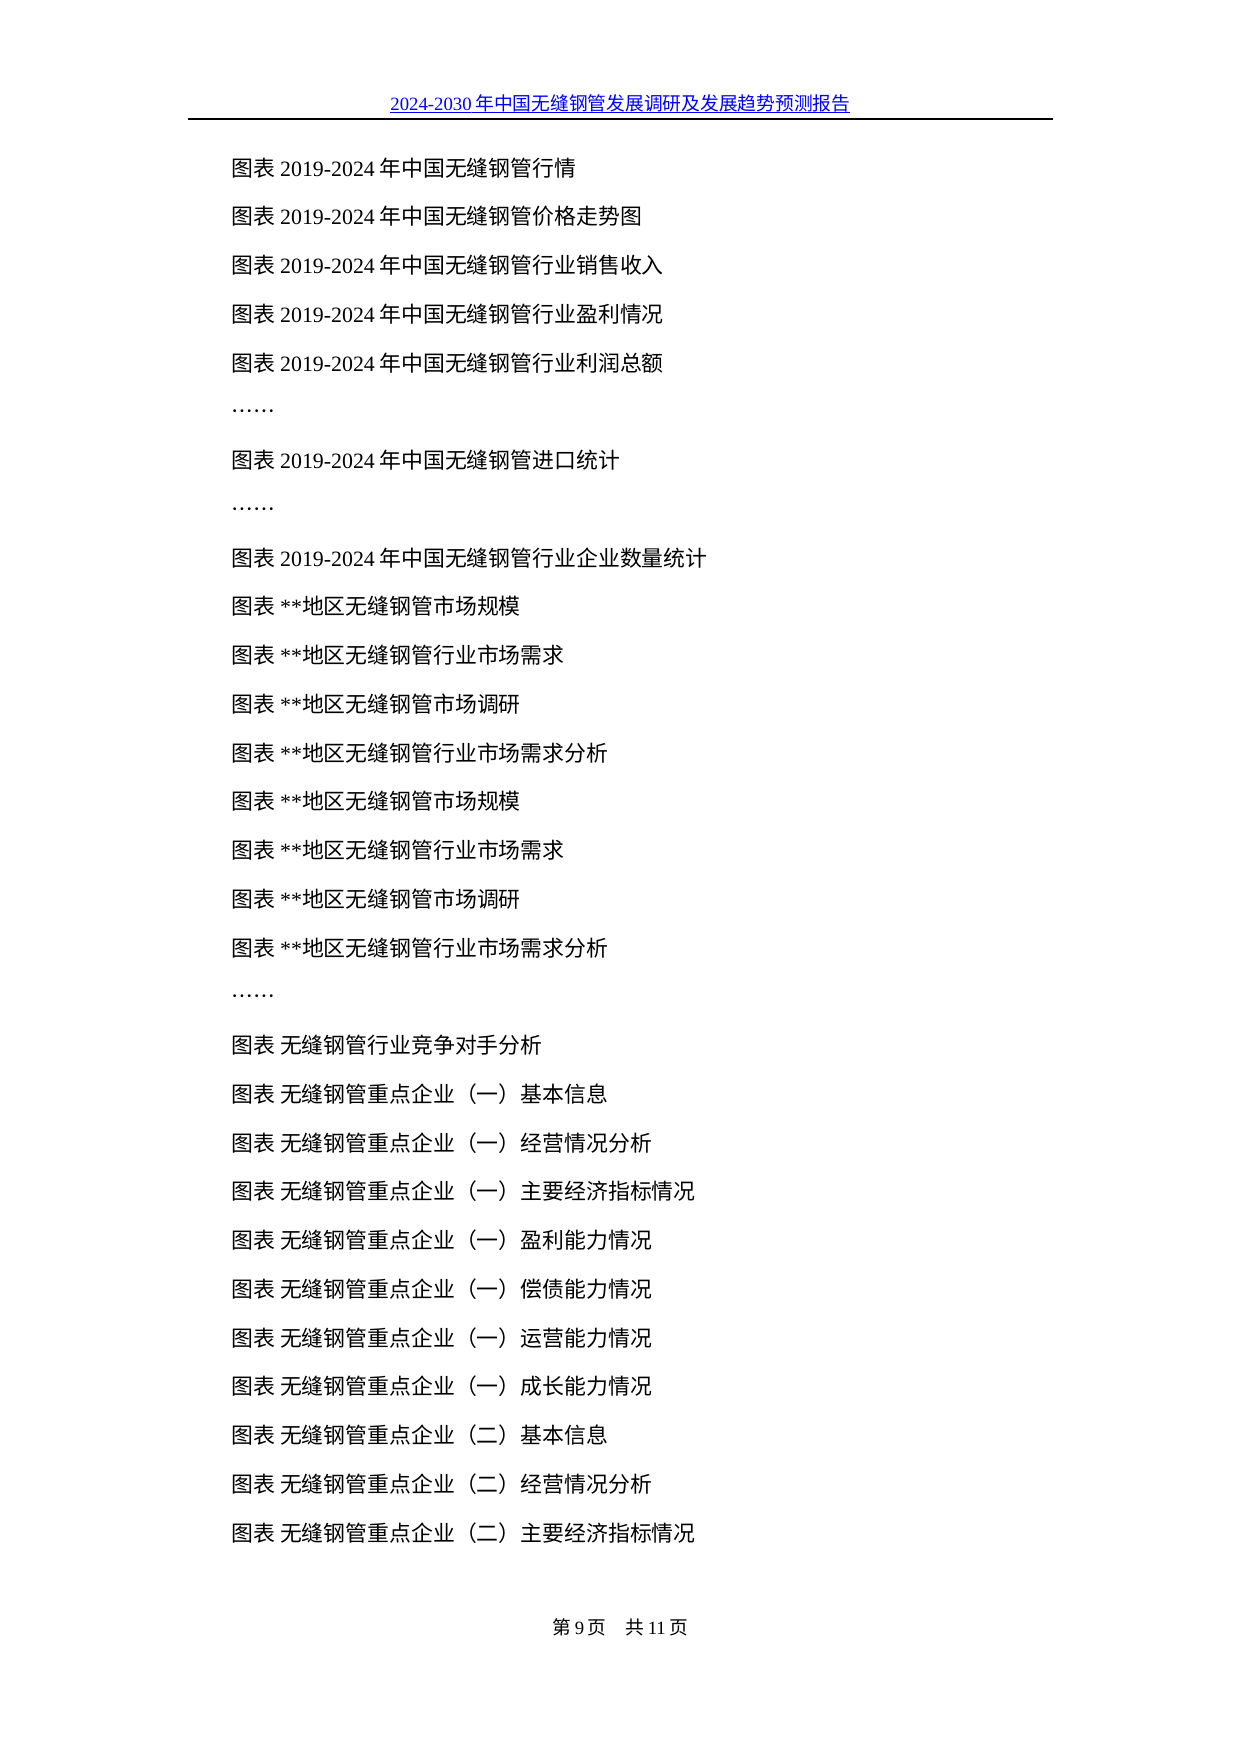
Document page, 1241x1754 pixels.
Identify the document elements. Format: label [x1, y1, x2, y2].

text [187, 150, 1053, 1548]
